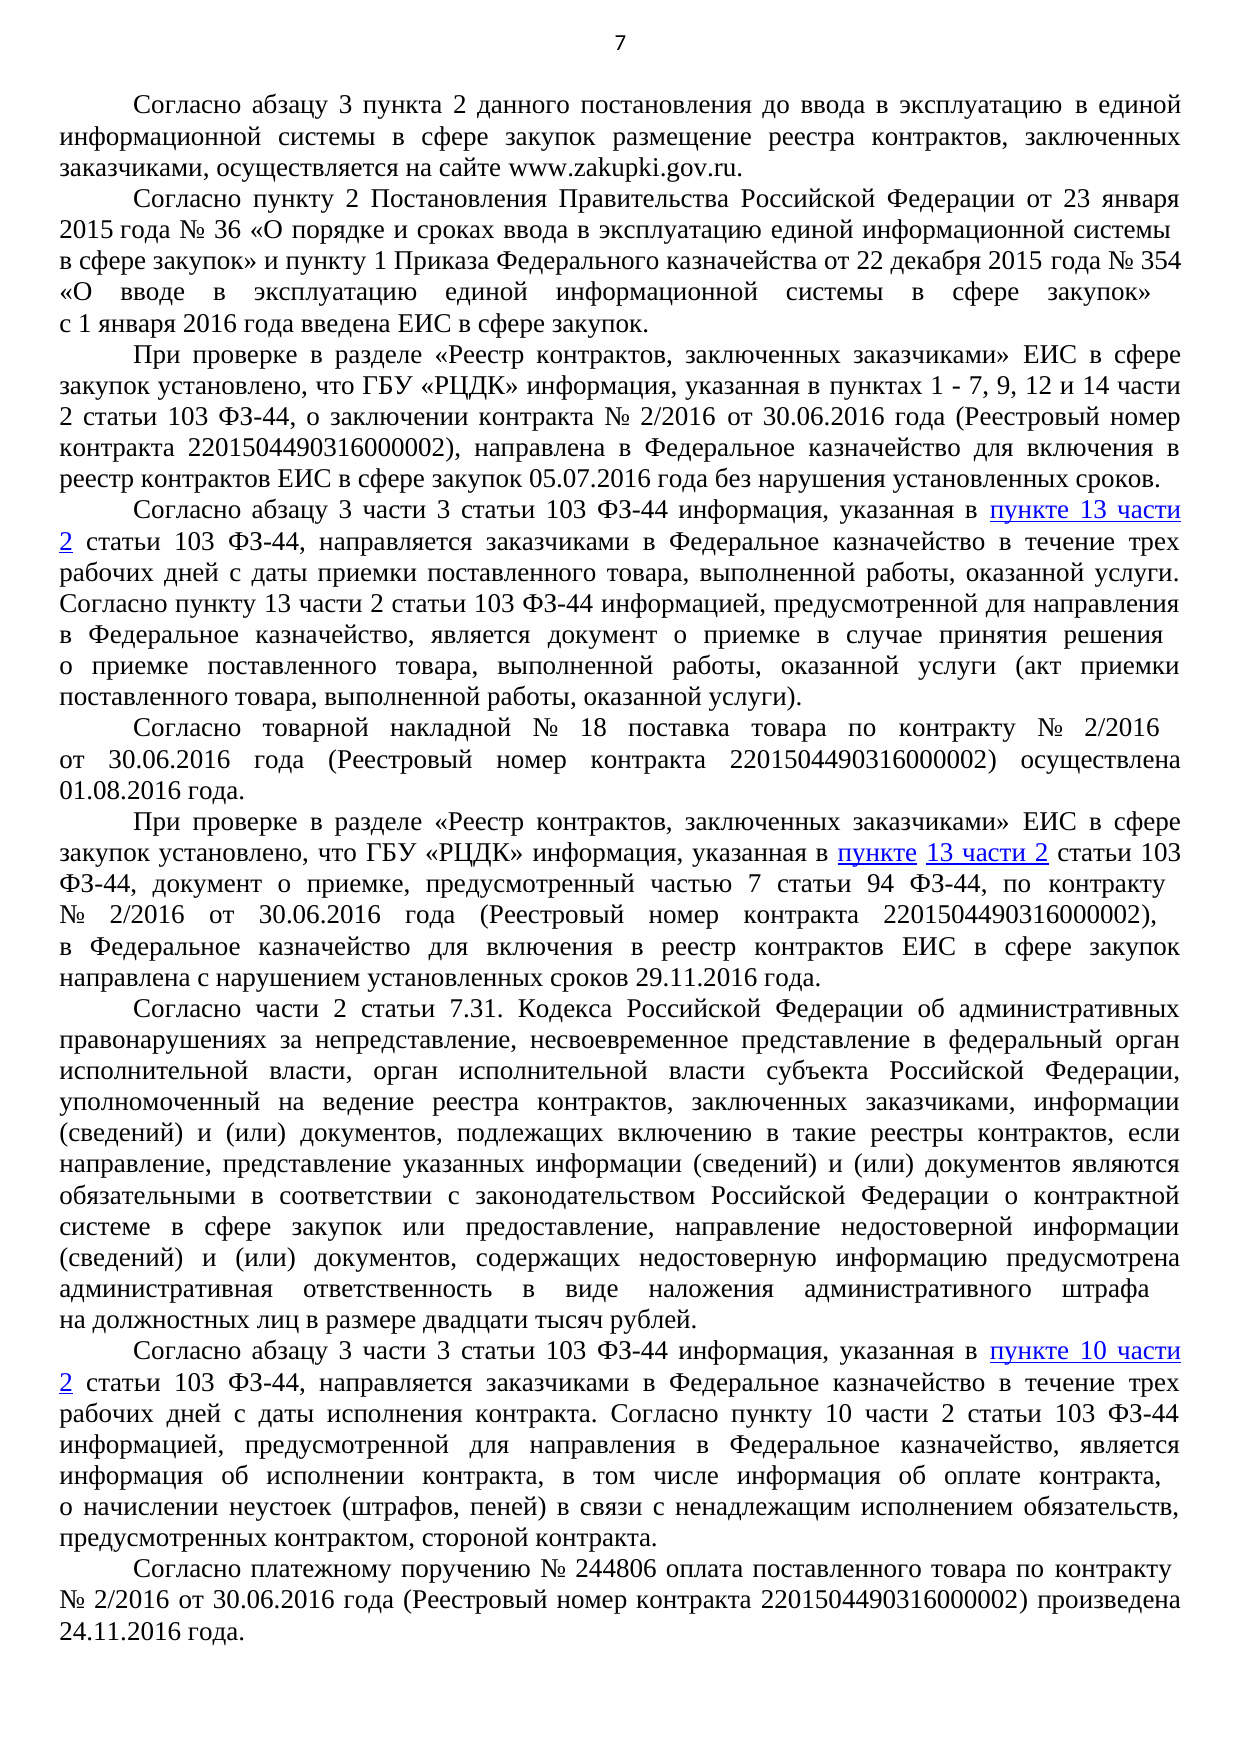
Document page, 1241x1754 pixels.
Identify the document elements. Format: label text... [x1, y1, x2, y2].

text Согласно товарной накладной № 18 поставка товара по контракту № 2/2016 от 30.06.2016 года (Реестровый номер контракта 2201504490316000002) осуществлена 01.08.2016 года. [59, 712, 1181, 805]
text Согласно пункту 2 Постановления Правительства Российской Федерации от 23 января 2015 года № 36 «О порядке и сроках ввода в эксплуатацию единой информационной системы в сфере закупок» и пункту 1 Приказа Федерального казначейства от 22 декабря 2015 года № 354 «О вводе в эксплуатацию единой информационной системы в сфере закупок» с 1 января 2016 года введена ЕИС в сфере закупок. [59, 182, 1181, 338]
text Согласно абзацу 3 пункта 2 данного постановления до ввода в эксплуатацию в единой информационной системы в сфере закупок размещение реестра контрактов, заключенных заказчиками, осуществляется на сайте www.zakupki.gov.ru. [59, 89, 1181, 182]
text Согласно абзацу 3 части 3 статьи 103 ФЗ-44 информация, указанная в пункте 13 части 2 статьи 103 ФЗ-44, направляется заказчиками в Федеральное казначейство в течение трех рабочих дней с даты приемки поставленного товара, выполненной работы, оказанной услуги. Согласно пункту 13 части 2 статьи 103 ФЗ-44 информацией, предусмотренной для направления в Федеральное казначейство, является документ о приемке в случае принятия решения о приемке поставленного товара, выполненной работы, оказанной услуги (акт приемки поставленного товара, выполненной работы, оказанной услуги). [59, 493, 1181, 712]
text Согласно платежному поручению № 244806 оплата поставленного товара по контракту № 2/2016 от 30.06.2016 года (Реестровый номер контракта 2201504490316000002) произведена 24.11.2016 года. [59, 1552, 1181, 1646]
text Согласно абзацу 3 части 3 статьи 103 ФЗ-44 информация, указанная в пункте 10 части 2 статьи 103 ФЗ-44, направляется заказчиками в Федеральное казначейство в течение трех рабочих дней с даты исполнения контракта. Согласно пункту 10 части 2 статьи 103 ФЗ-44 информацией, предусмотренной для направления в Федеральное казначейство, является информация об исполнении контракта, в том числе информация об оплате контракта, о начислении неустоек (штрафов, пеней) в связи с ненадлежащим исполнением обязательств, предусмотренных контрактом, стороной контракта. [59, 1334, 1181, 1552]
text При проверке в разделе «Реестр контрактов, заключенных заказчиками» ЕИС в сфере закупок установлено, что ГБУ «РЦДК» информация, указанная в пунктах 1 - 7, 9, 12 и 14 части 2 статьи 103 ФЗ-44, о заключении контракта № 2/2016 от 30.06.2016 года (Реестровый номер контракта 2201504490316000002), направлена в Федеральное казначейство для включения в реестр контрактов ЕИС в сфере закупок 05.07.2016 года без нарушения установленных сроков. [59, 338, 1181, 493]
text При проверке в разделе «Реестр контрактов, заключенных заказчиками» ЕИС в сфере закупок установлено, что ГБУ «РЦДК» информация, указанная в пункте 13 части 2 статьи 103 ФЗ-44, документ о приемке, предусмотренный частью 7 статьи 94 ФЗ-44, по контракту № 2/2016 от 30.06.2016 года (Реестровый номер контракта 2201504490316000002), в Федеральное казначейство для включения в реестр контрактов ЕИС в сфере закупок направлена с нарушением установленных сроков 29.11.2016 года. [59, 805, 1181, 992]
text Согласно части 2 статьи 7.31. Кодекса Российской Федерации об административных правонарушениях за непредставление, несвоевременное представление в федеральный орган исполнительной власти, орган исполнительной власти субъекта Российской Федерации, уполномоченный на ведение реестра контрактов, заключенных заказчиками, информации (сведений) и (или) документов, подлежащих включению в такие реестры контрактов, если направление, представление указанных информации (сведений) и (или) документов являются обязательными в соответствии с законодательством Российской Федерации о контрактной системе в сфере закупок или предоставление, направление недостоверной информации (сведений) и (или) документов, содержащих недостоверную информацию предусмотрена административная ответственность в виде наложения административного штрафа на должностных лиц в размере двадцати тысяч рублей. [59, 992, 1181, 1334]
